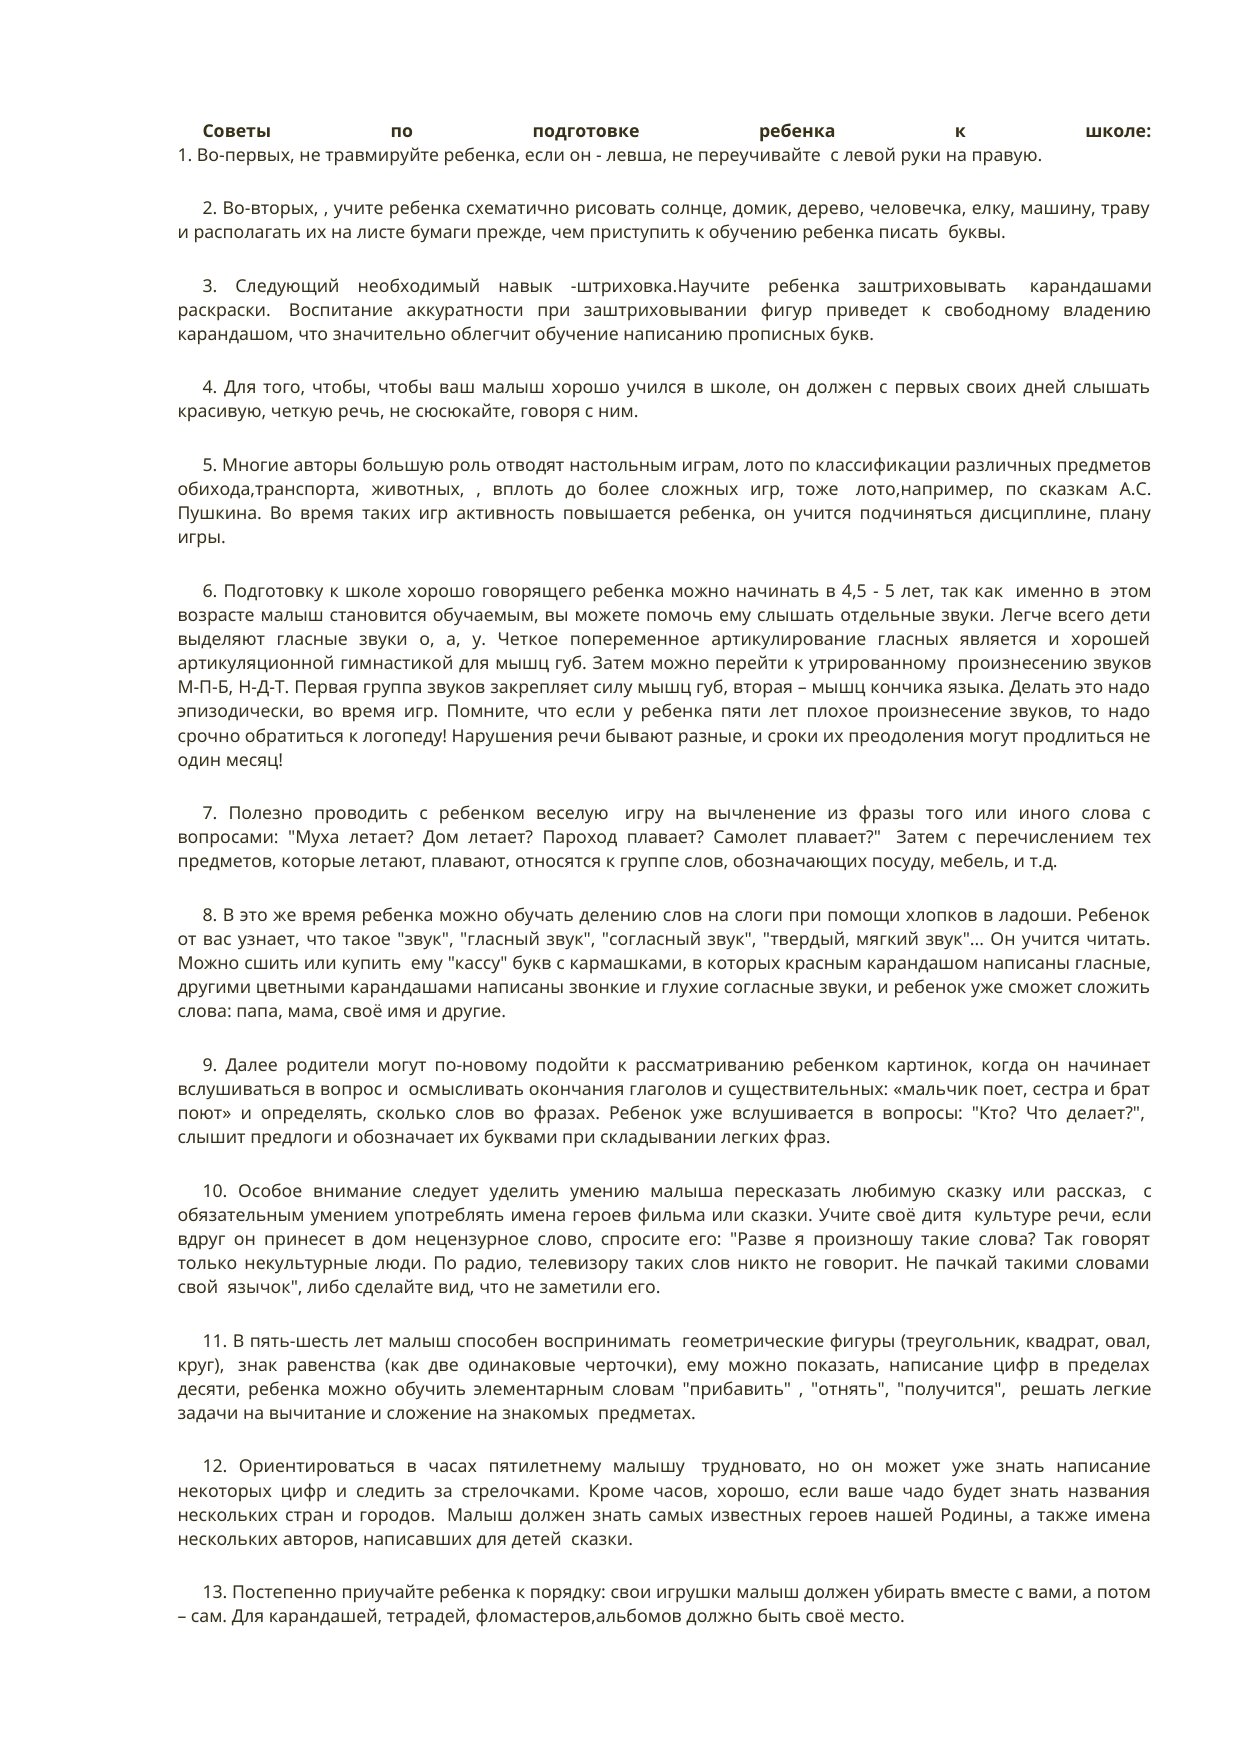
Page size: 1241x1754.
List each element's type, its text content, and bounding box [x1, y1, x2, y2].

text 3. Следующий необходимый навык -штриховка.Научите ребенка заштриховывать карандашами раскраски. Воспитание аккуратности при заштриховывании фигур приведет к свободному владению карандашом, что значительно облегчит обучение написанию прописных букв. [177, 273, 1152, 346]
text 6. Подготовку к школе хорошо говорящего ребенка можно начинать в 4,5 - 5 лет, так как именно в этом возрасте малыш становится обучаемым, вы можете помочь ему слышать отдельные звуки. Легче всего дети выделяют гласные звуки о, а, у. Четкое попеременное артикулирование гласных является и хорошей артикуляционной гимнастикой для мышц губ. Затем можно перейти к утрированному произнесению звуков М-П-Б, Н-Д-Т. Первая группа звуков закрепляет силу мышц губ, вторая – мышц кончика языка. Делать это надо эпизодически, во время игр. Помните, что если у ребенка пяти лет плохое произнесение звуков, то надо срочно обратиться к логопеду! Нарушения речи бывают разные, и сроки их преодоления могут продлиться не один месяц! [177, 578, 1152, 771]
text 5. Многие авторы большую роль отводят настольным играм, лото по классификации различных предметов обихода,транспорта, животных, , вплоть до более сложных игр, тоже лото,например, по сказкам А.С. Пушкина. Во время таких игр активность повышается ребенка, он учится подчиняться дисциплине, плану игры. [177, 452, 1152, 549]
text 11. В пять-шесть лет малыш способен воспринимать геометрические фигуры (треугольник, квадрат, овал, круг), знак равенства (как две одинаковые черточки), ему можно показать, написание цифр в пределах десяти, ребенка можно обучить элементарным словам "прибавить" , "отнять", "получится", решать легкие задачи на вычитание и сложение на знакомых предметах. [177, 1328, 1152, 1425]
text 13. Постепенно приучайте ребенка к порядку: свои игрушки малыш должен убирать вместе с вами, а потом – сам. Для карандашей, тетрадей, фломастеров,альбомов должно быть своё место. [177, 1580, 1152, 1628]
text 2. Во-вторых, , учите ребенка схематично рисовать солнце, домик, дерево, человечка, елку, машину, траву и располагать их на листе бумаги прежде, чем приступить к обучению ребенка писать буквы. [177, 196, 1152, 244]
text 7. Полезно проводить с ребенком веселую игру на вычленение из фразы того или иного слова с вопросами: "Муха летает? Дом летает? Пароход плавает? Самолет плавает?" Затем с перечислением тех предметов, которые летают, плавают, относятся к группе слов, обозначающих посуду, мебель, и т.д. [177, 801, 1152, 873]
text 8. В это же время ребенка можно обучать делению слов на слоги при помощи хлопков в ладоши. Ребенок от вас узнает, что такое "звук", "гласный звук", "согласный звук", "твердый, мягкий звук"... Он учится читать. Можно сшить или купить ему "кассу" букв с кармашками, в которых красным карандашом написаны гласные, другими цветными карандашами написаны звонкие и глухие согласные звуки, и ребенок уже сможет сложить слова: папа, мама, своё имя и другие. [177, 902, 1152, 1023]
text 4. Для того, чтобы, чтобы ваш малыш хорошо учился в школе, он должен с первых своих дней слышать красивую, четкую речь, не сюсюкайте, говоря с ним. [177, 375, 1152, 423]
text 9. Далее родители могут по-новому подойти к рассматриванию ребенком картинок, когда он начинает вслушиваться в вопрос и осмысливать окончания глаголов и существительных: «мальчик поет, сестра и брат поют» и определять, сколько слов во фразах. Ребенок уже вслушивается в вопросы: "Кто? Что делает?", слышит предлоги и обозначает их буквами при складывании легких фраз. [177, 1052, 1152, 1149]
text 10. Особое внимание следует уделить умению малыша пересказать любимую сказку или рассказ, с обязательным умением употреблять имена героев фильма или сказки. Учите своё дитя культуре речи, если вдруг он принесет в дом нецензурное слово, спросите его: "Разве я произношу такие слова? Так говорят только некультурные люди. По радио, телевизору таких слов никто не говорит. Не пачкай такими словами свой язычок", либо сделайте вид, что не заметили его. [177, 1178, 1152, 1299]
text 12. Ориентироваться в часах пятилетнему малышу трудновато, но он может уже знать написание некоторых цифр и следить за стрелочками. Кроме часов, хорошо, если ваше чадо будет знать названия нескольких стран и городов. Малыш должен знать самых известных героев нашей Родины, а также имена нескольких авторов, написавших для детей сказки. [177, 1454, 1152, 1551]
text Советы по подготовке ребенка к школе: 1. Во-первых, не травмируйте ребенка, если он - левша, не переучивайте с левой руки на правую. [177, 118, 1152, 166]
